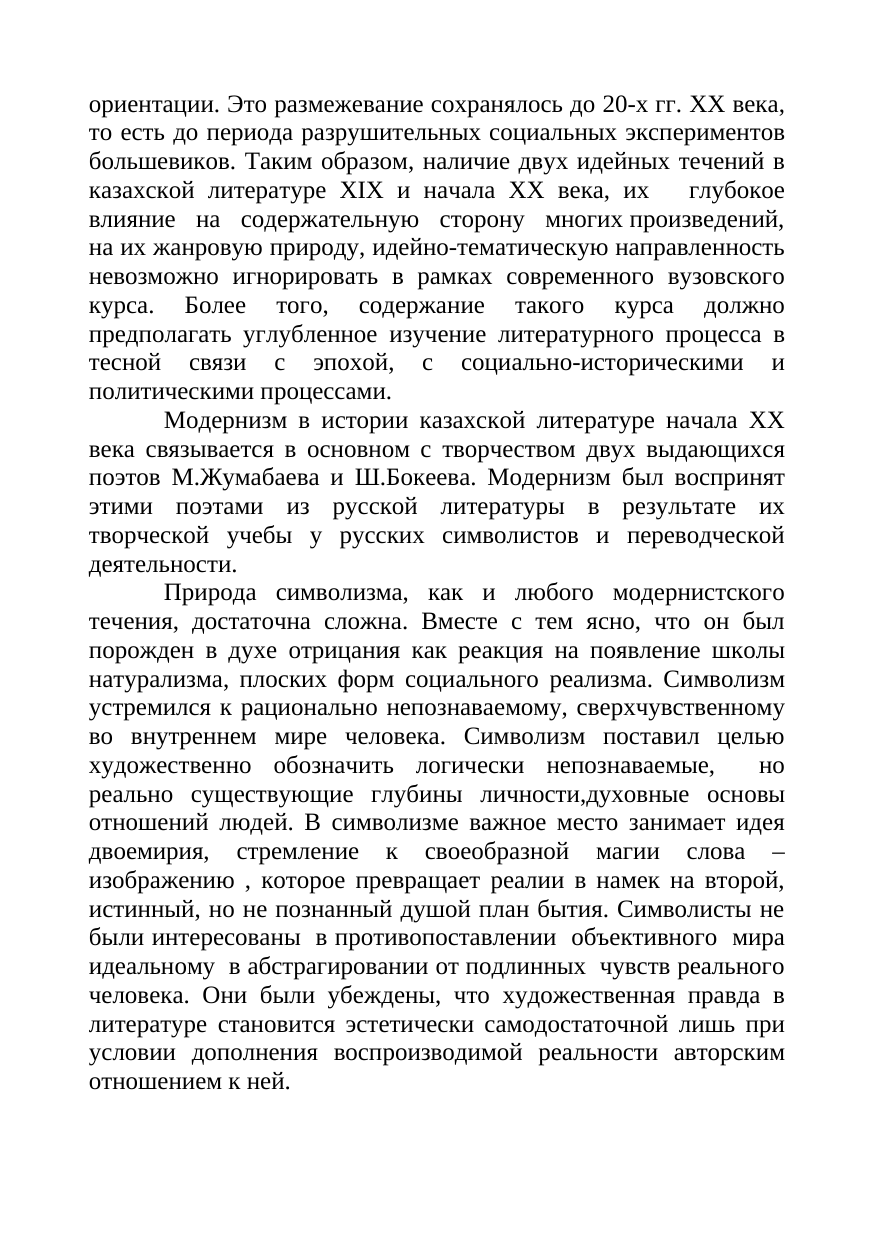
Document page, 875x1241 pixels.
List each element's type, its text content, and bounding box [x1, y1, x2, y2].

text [89, 89, 785, 405]
text Природа символизма, как и любого модернистского течения, достаточна сложна. Вместе с тем ясно, что он был порожден в духе отрицания как реакция на появление школы натурализма, плоских форм социального реализма. Символизм устремился к рационально непознаваемому, сверхчувственному во внутреннем мире человека. Символизм поставил целью художественно обозначить логически непознаваемые, но реально существующие глубины личности,духовные основы отношений людей. В символизме важное место занимает идея двоемирия, стремление к своеобразной магии слова – изображению , которое превращает реалии в намек на второй, истинный, но не познанный душой план бытия. Символисты не были интересованы в противопоставлении объективного мира идеальному в абстрагировании от подлинных чувств реального человека. Они были убеждены, что художественная правда в литературе становится эстетически самодостаточной лишь при условии дополнения воспроизводимой реальности авторским отношением к ней. [89, 577, 785, 1095]
text Модернизм в истории казахской литературе начала XX века связывается в основном с творчеством двух выдающихся поэтов М.Жумабаева и Ш.Бокеева. Модернизм был воспринят этими поэтами из русской литературы в результате их творческой учебы у русских символистов и переводческой деятельности. [89, 405, 785, 577]
